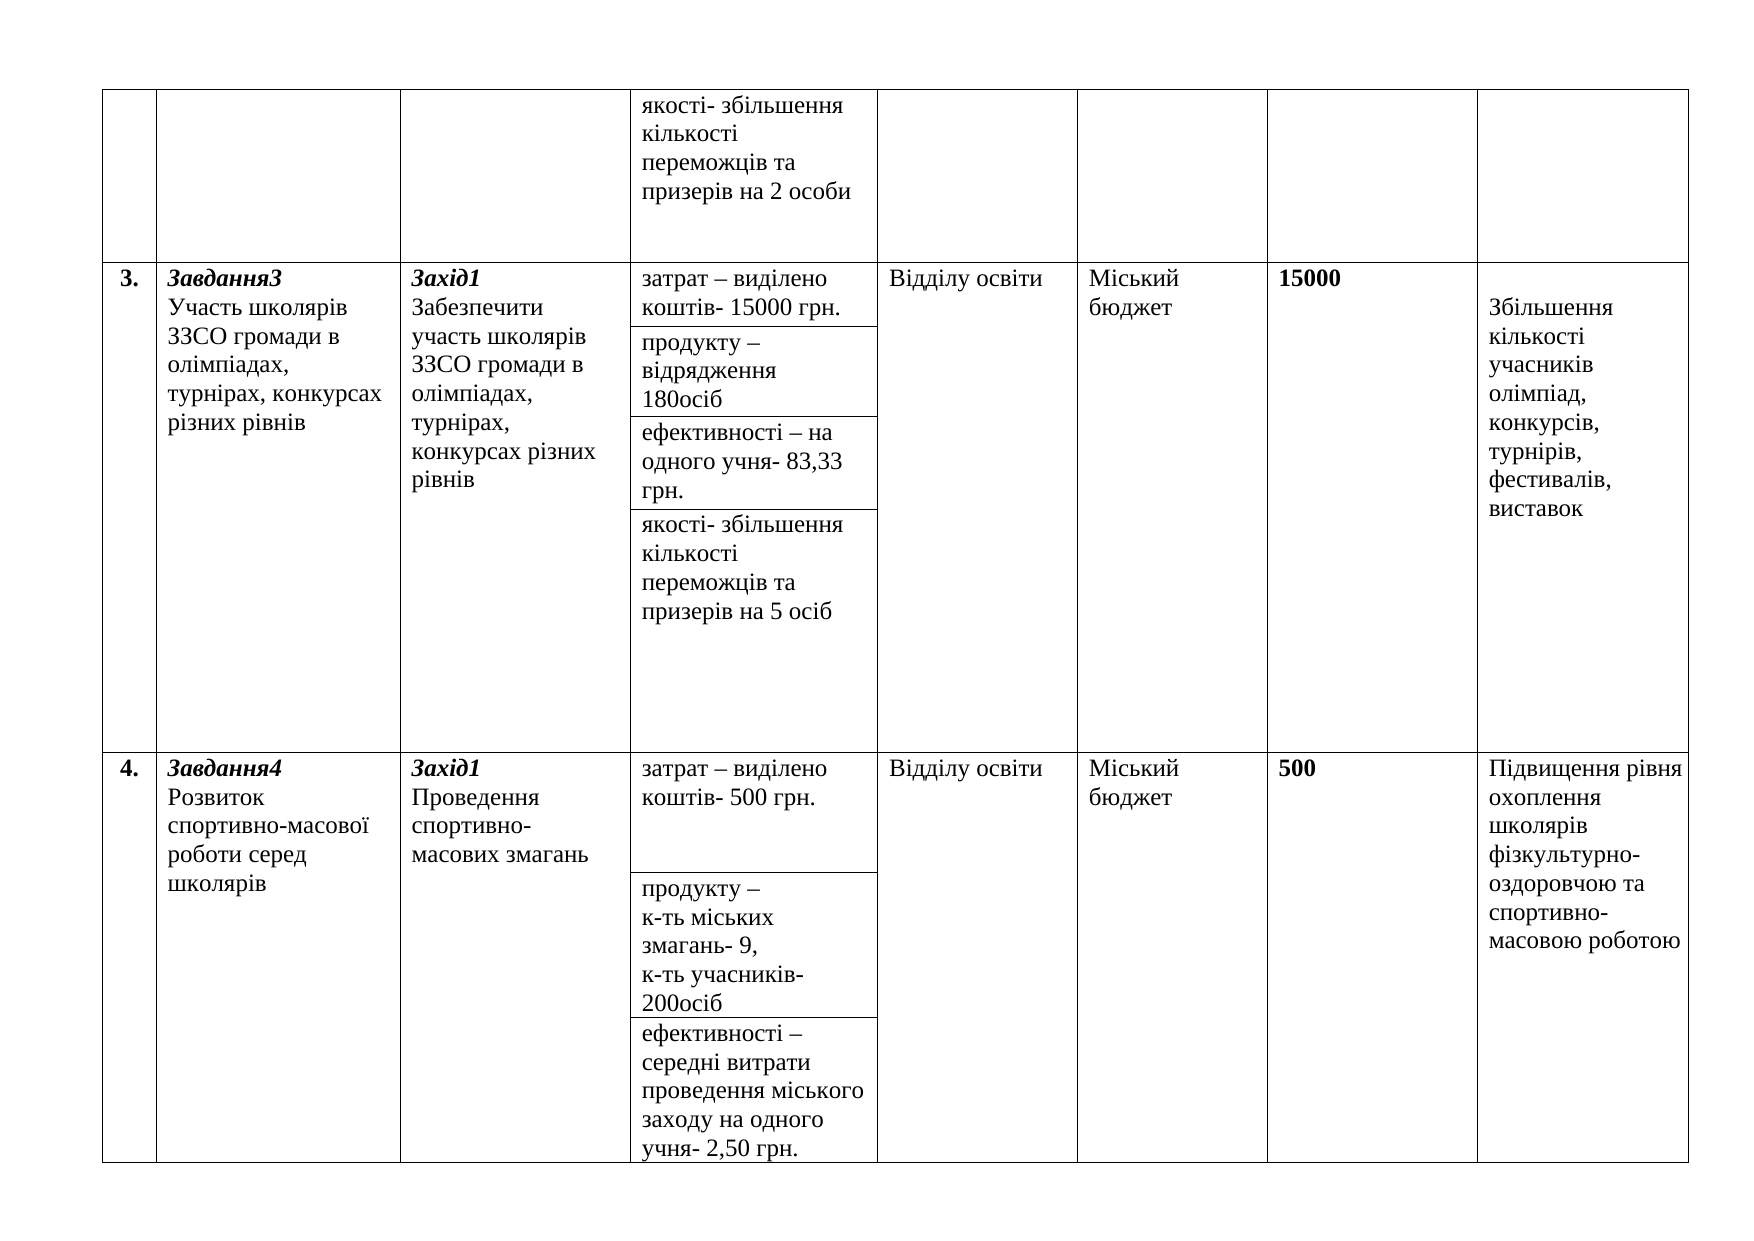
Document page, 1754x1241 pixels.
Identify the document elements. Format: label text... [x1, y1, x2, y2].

table_cell якості- збільшення кількості переможців та призерів на 2 особи [631, 90, 877, 262]
table_cell Відділу освіти [878, 753, 1077, 1162]
table_cell затрат – виділено коштів- 15000 грн. [631, 263, 877, 326]
table_cell Захід1 Забезпечити участь школярів ЗЗСО громади в олімпіадах, турнірах, конкурсах різних рівнів [401, 263, 630, 752]
table_cell Збільшення кількості учасників олімпіад, конкурсів, турнірів, фестивалів, виставок [1478, 263, 1688, 752]
table_cell 15000 [1268, 263, 1477, 752]
table_cell ефективності – середні витрати проведення міського заходу на одного учня- 2,50 грн. [631, 1018, 877, 1162]
table_cell 3. [103, 263, 156, 752]
table_cell Захід1 Проведення спортивно-масових змагань Захід2 Участь в обласній Спартакіаді школярів [401, 753, 630, 1162]
table_cell якості- збільшення кількості переможців та призерів на 5 осіб [631, 510, 877, 752]
table_cell затрат – виділено коштів- 500 грн. [631, 753, 877, 872]
table_cell Відділу освіти [878, 263, 1077, 752]
table_cell продукту – к-ть міських змагань- 9, к-ть учасників- 200осіб [631, 873, 877, 1017]
table_cell Підвищення рівня охоплення школярів фізкультурно-оздоровчою та спортивно-масовою роботою [1478, 753, 1688, 1162]
table_cell Завдання3 Участь школярів ЗЗСО громади в олімпіадах, турнірах, конкурсах різних рівнів [157, 263, 400, 752]
table_cell Завдання4 Розвиток спортивно-масової роботи серед школярів [157, 753, 400, 1162]
table_cell продукту – відрядження 180осіб [631, 327, 877, 416]
table_cell ефективності – на одного учня- 83,33 грн. [631, 417, 877, 508]
table_cell 4. [103, 753, 156, 1162]
table_cell Міський бюджет [1078, 263, 1267, 752]
table_cell Міський бюджет [1078, 753, 1267, 1162]
table_cell 500 [1268, 753, 1477, 1162]
